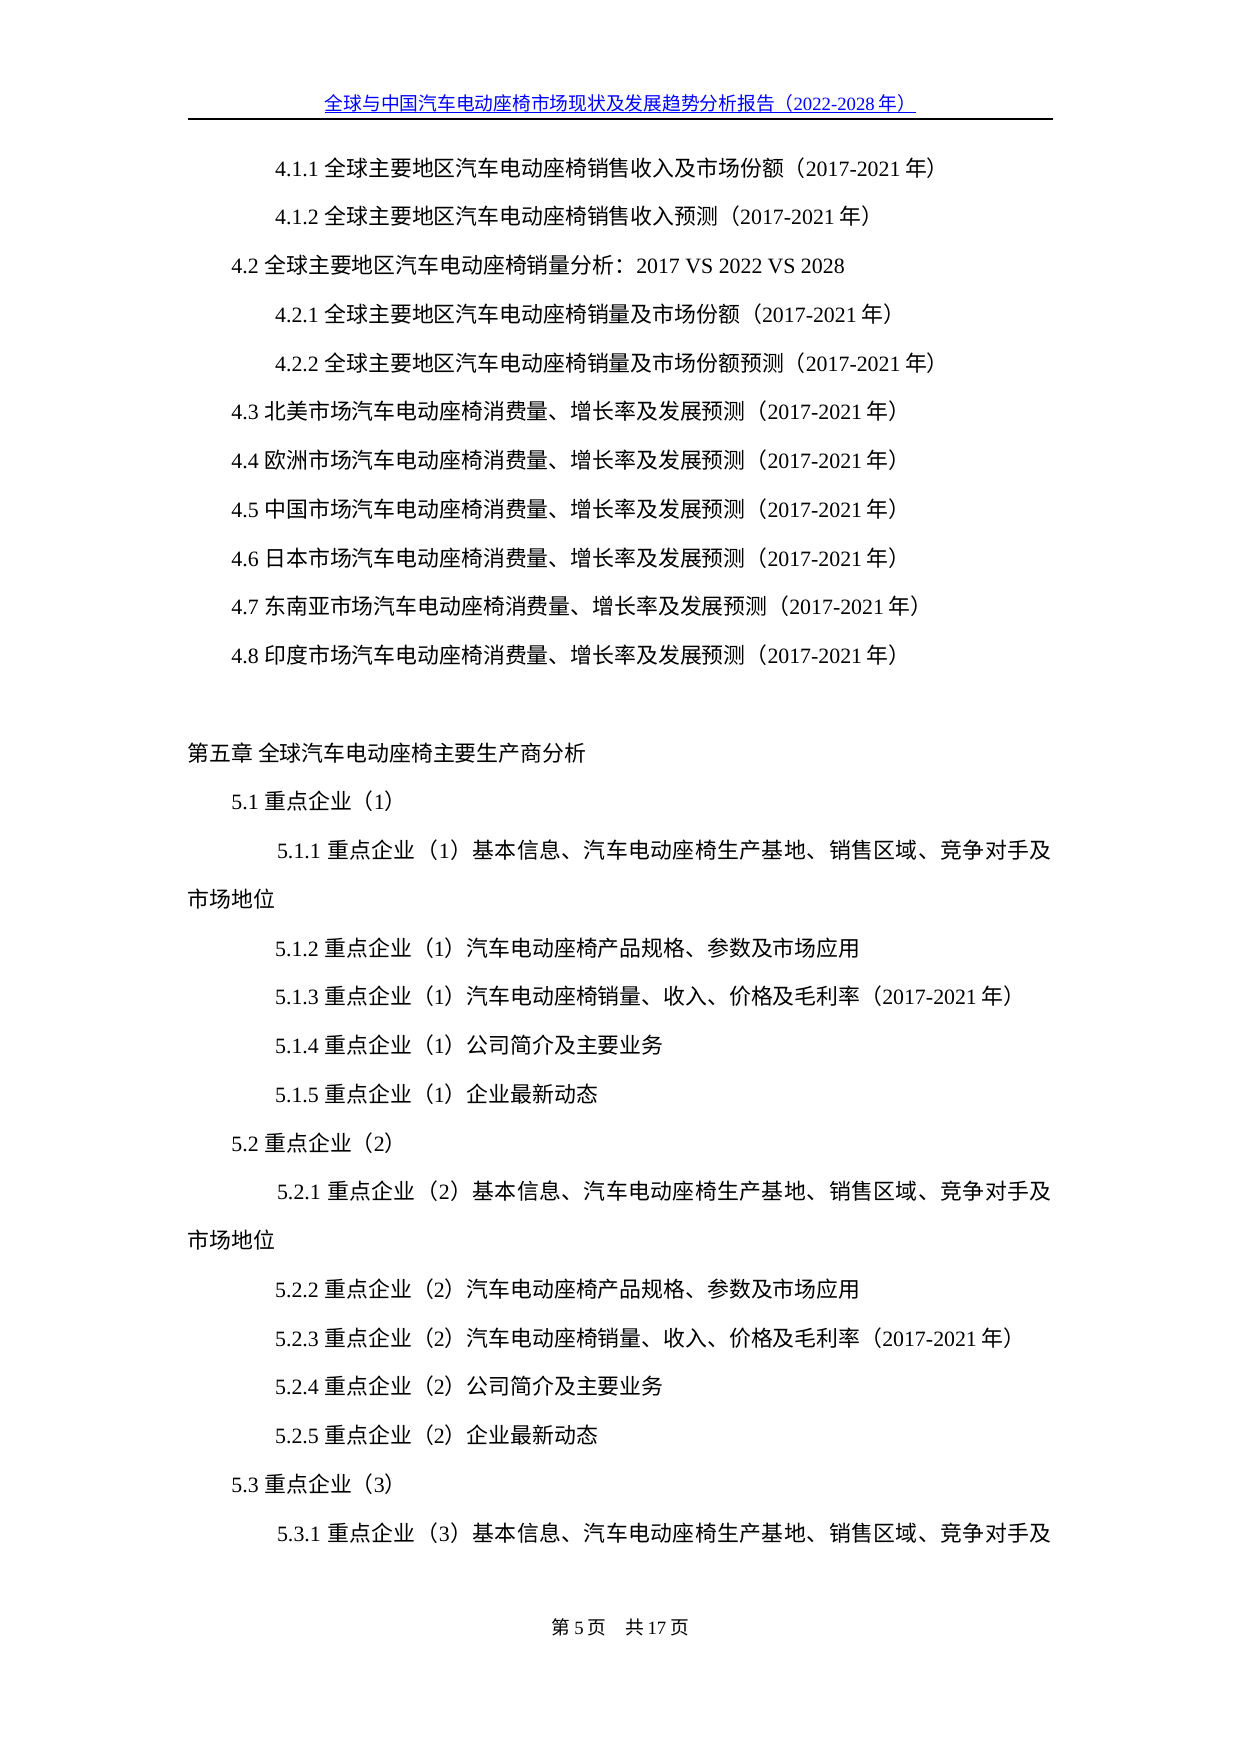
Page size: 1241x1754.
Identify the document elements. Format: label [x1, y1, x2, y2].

text [187, 150, 1053, 1548]
